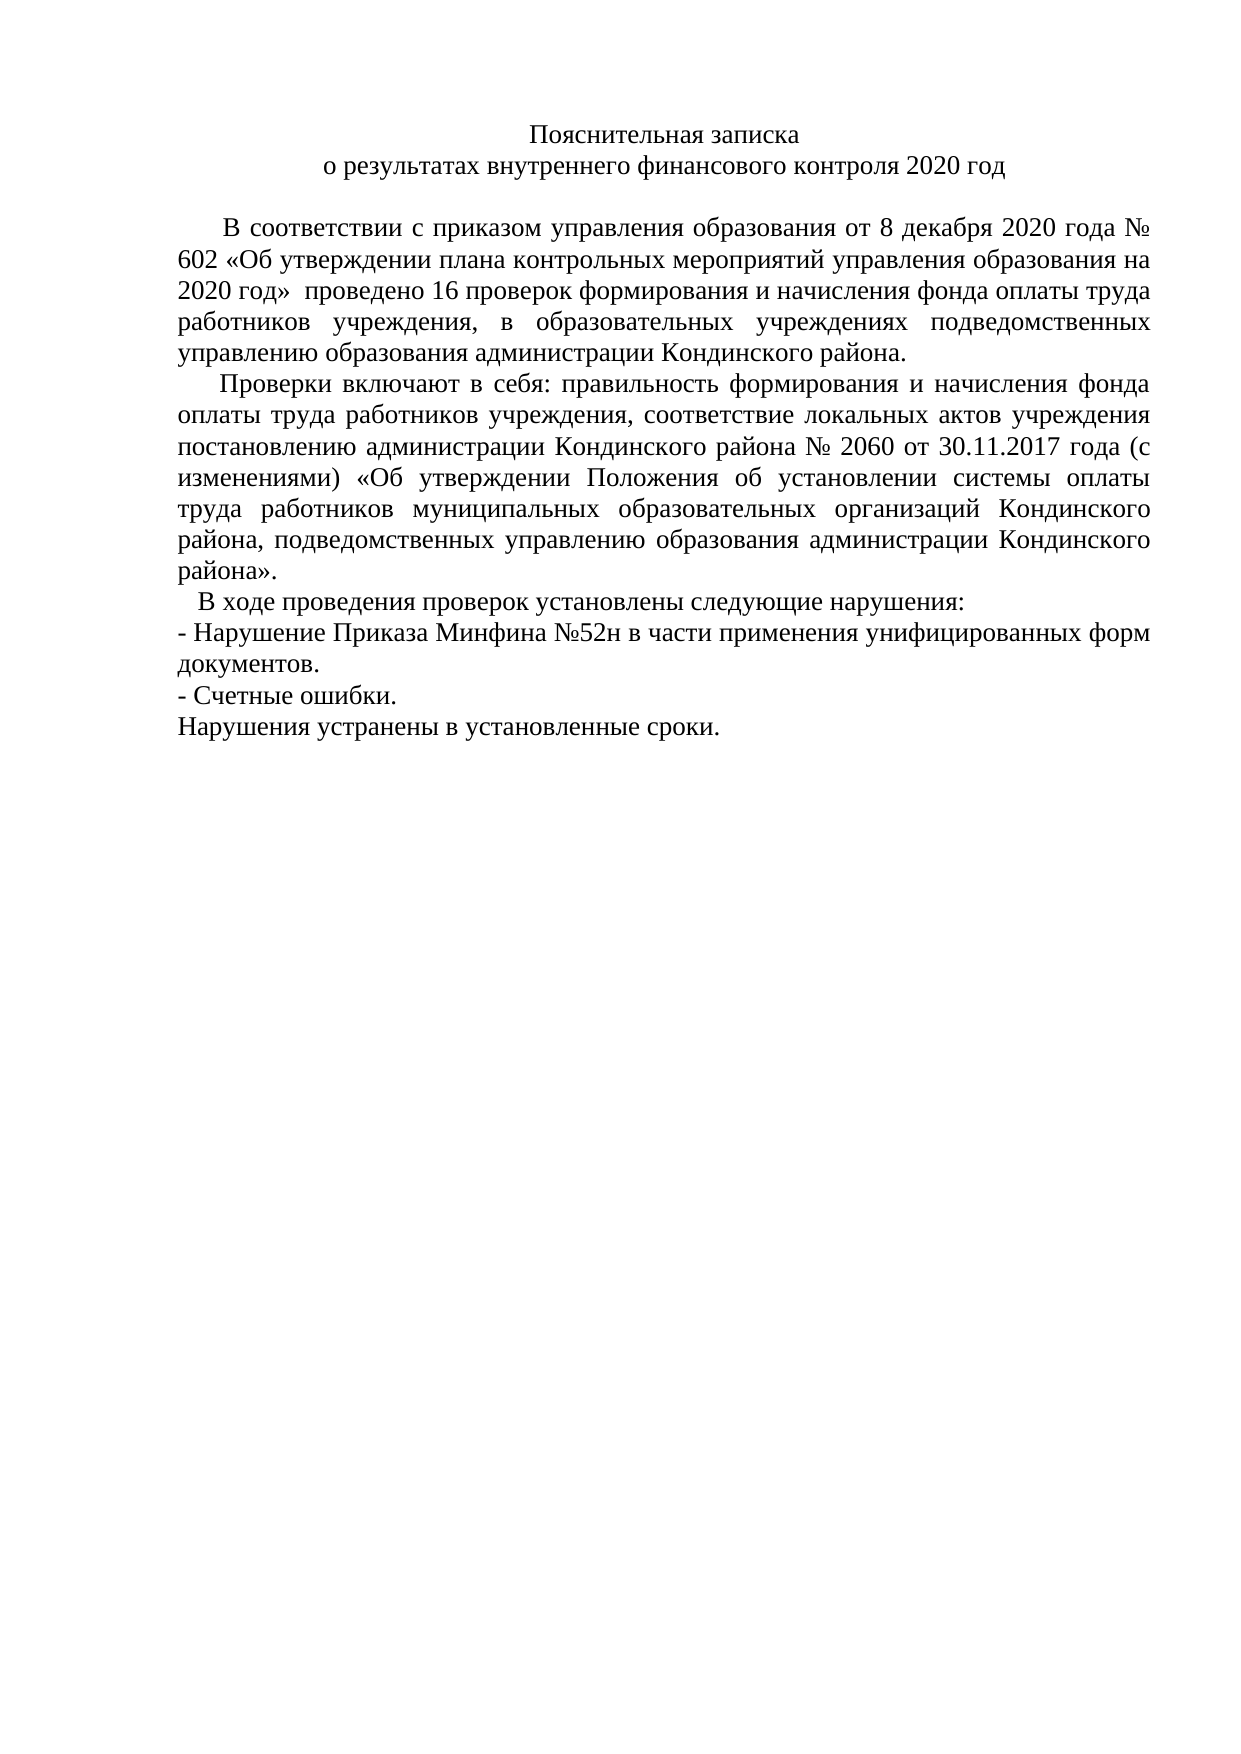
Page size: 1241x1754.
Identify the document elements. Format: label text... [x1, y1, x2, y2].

text В ходе проведения проверок установлены следующие нарушения: [177, 585, 1152, 616]
text о результатах внутреннего финансового контроля 2020 год [177, 149, 1152, 180]
text Нарушения устранены в установленные сроки. [177, 710, 1152, 741]
text Проверки включают в себя: правильность формирования и начисления фонда оплаты труда работников учреждения, соответствие локальных актов учреждения постановлению администрации Кондинского района № 2060 от 30.11.2017 года (с изменениями) «Об утверждении Положения об установлении системы оплаты труда работников муниципальных образовательных организаций Кондинского района, подведомственных управлению образования администрации Кондинского района». [177, 367, 1152, 585]
text - Счетные ошибки. [177, 679, 1152, 710]
text В соответствии с приказом управления образования от 8 декабря 2020 года № 602 «Об утверждении плана контрольных мероприятий управления образования на 2020 год» проведено 16 проверок формирования и начисления фонда оплаты труда работников учреждения, в образовательных учреждениях подведомственных управлению образования администрации Кондинского района. [177, 212, 1152, 367]
text Пояснительная записка [177, 118, 1152, 149]
text - Нарушение Приказа Минфина №52н в части применения унифицированных форм документов. [177, 616, 1152, 679]
